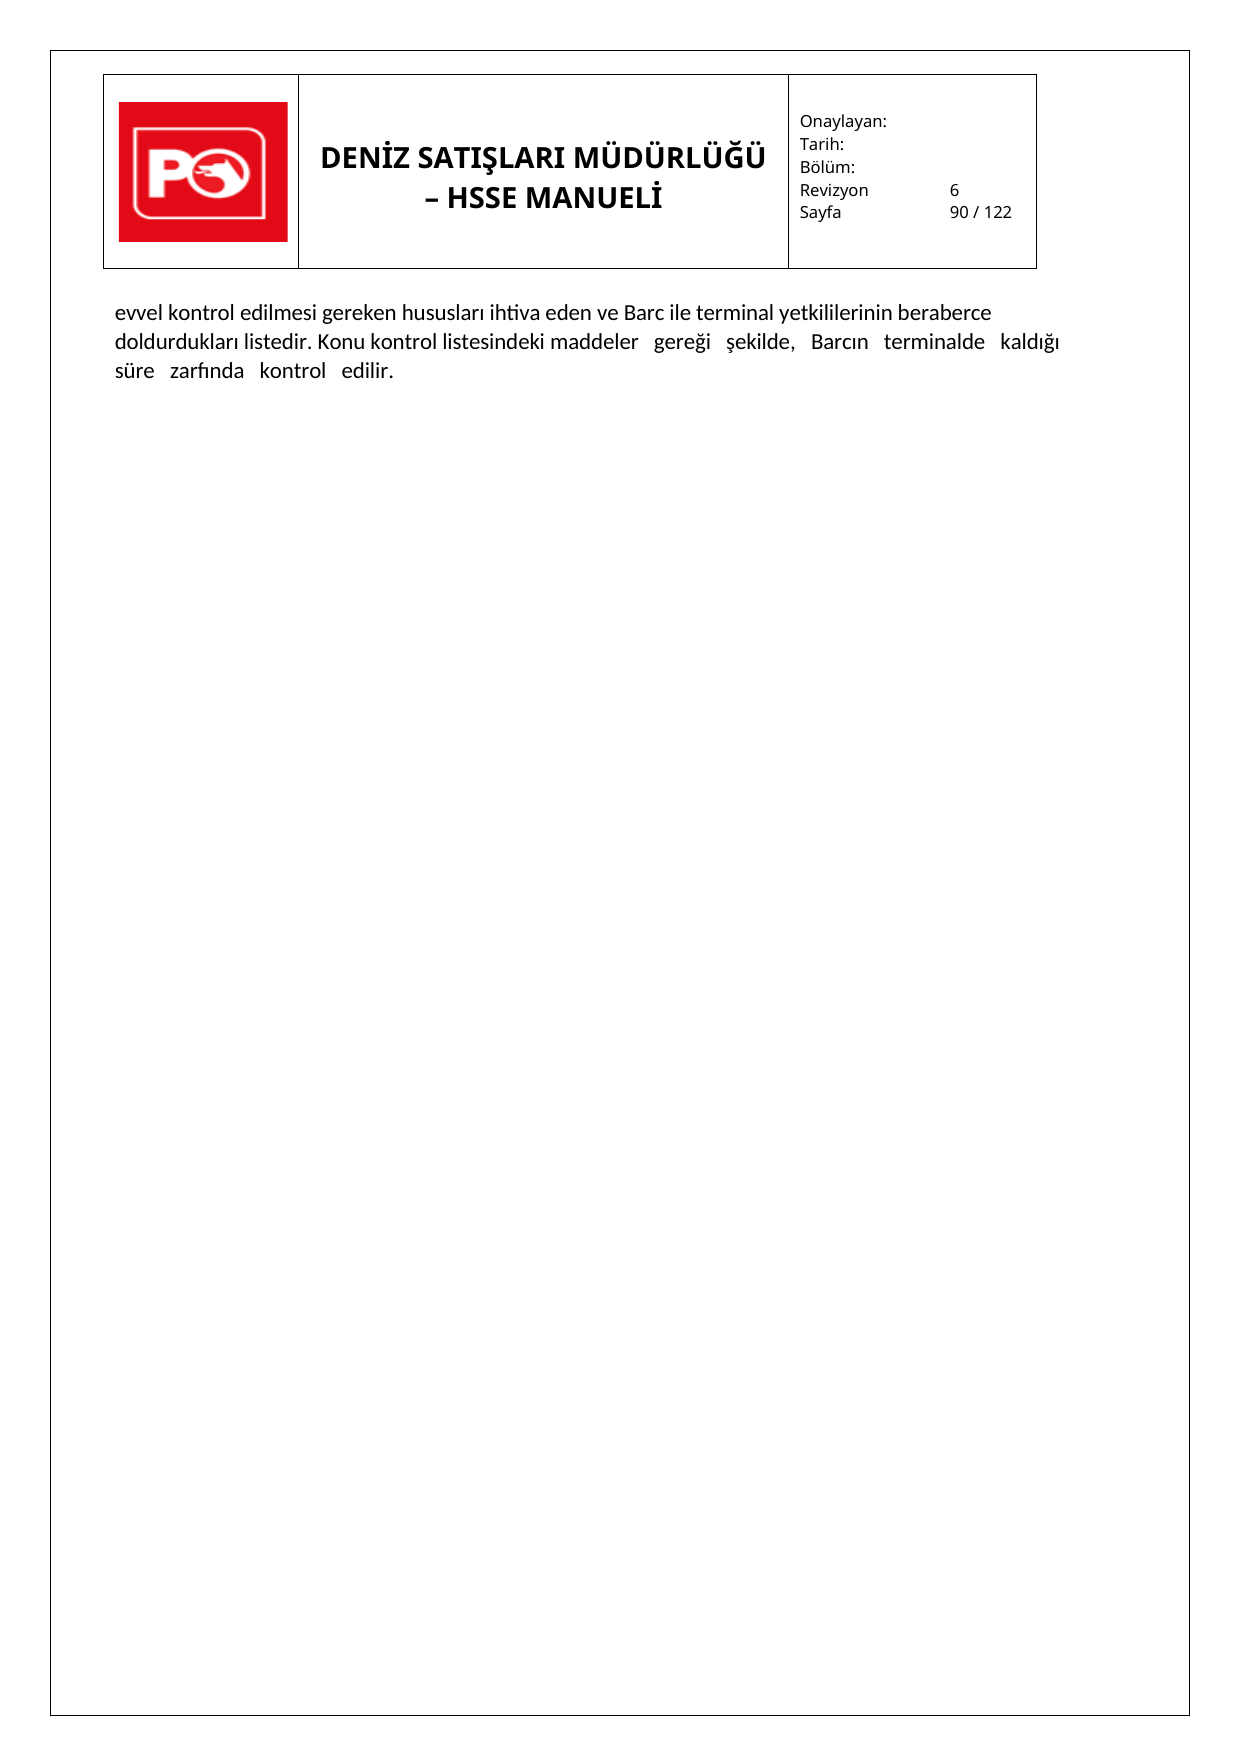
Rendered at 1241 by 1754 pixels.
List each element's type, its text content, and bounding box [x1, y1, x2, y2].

picture [118, 102, 288, 242]
